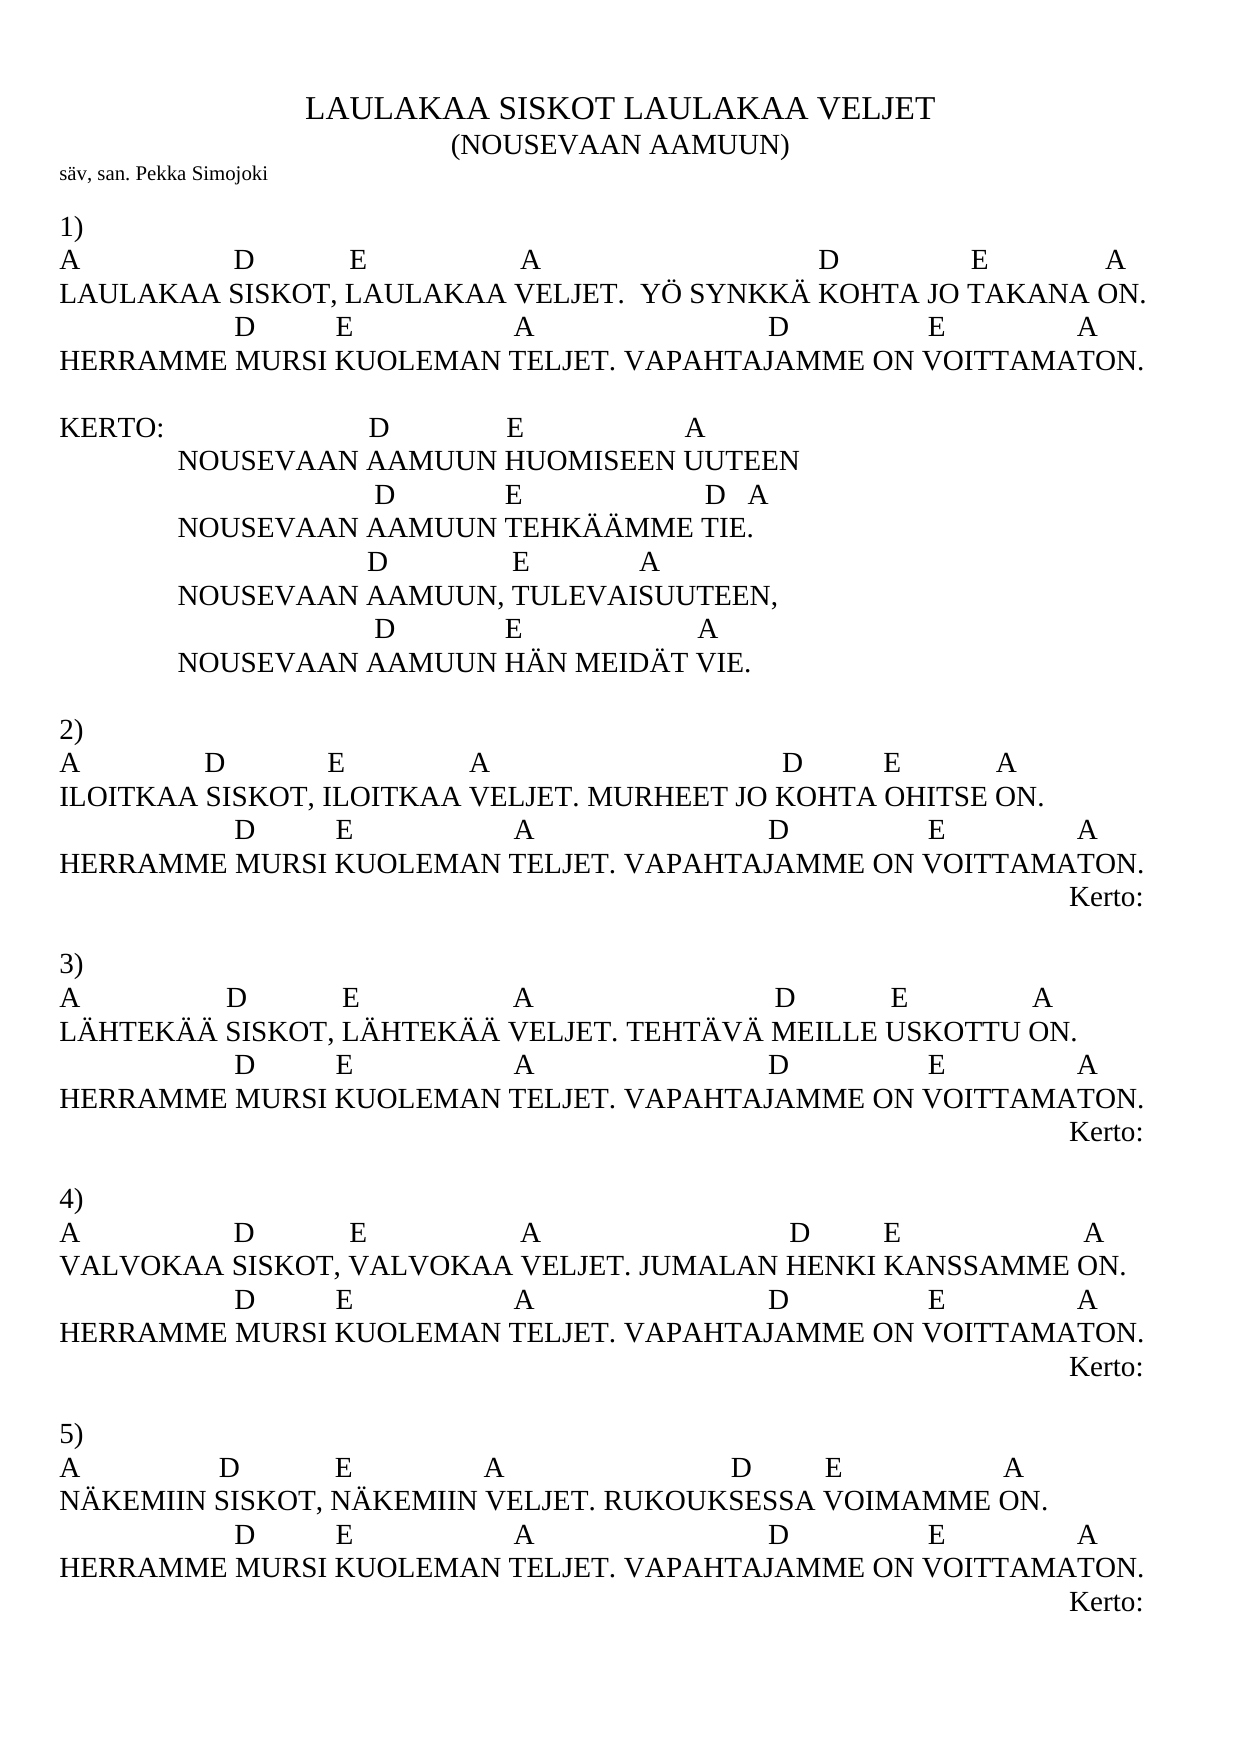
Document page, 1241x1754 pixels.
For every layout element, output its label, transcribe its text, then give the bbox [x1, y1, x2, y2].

text D E A D E A [59, 1047, 1181, 1081]
text A D E A D E A [59, 745, 1181, 779]
text D E A D E A [59, 1282, 1181, 1316]
text Herramme mursi kuoleman teljet. Vapahtajamme on voittamaton. [59, 846, 1181, 879]
text Kerto: [1010, 1584, 1181, 1617]
text D E A [177, 611, 1181, 645]
text A D E A D E A [59, 980, 1181, 1014]
text (NOUSEVAAN AAMUUN) [59, 127, 1181, 161]
text 3) [59, 947, 1181, 980]
text D E A D E A [59, 1517, 1181, 1550]
text D E A D E A [59, 812, 1181, 846]
text Laulakaa siskot, laulakaa veljet. Yö synkkä kohta jo takana on. [59, 276, 1181, 309]
text Kerto: [1010, 1114, 1181, 1148]
text 1) [59, 209, 1181, 242]
text Herramme mursi kuoleman teljet. Vapahtajamme on voittamaton. [59, 1550, 1181, 1584]
text nousevaan aamuun hän meidät vie. [177, 645, 1181, 678]
text A D E A D E A [59, 1450, 1181, 1483]
text Herramme mursi kuoleman teljet. Vapahtajamme on voittamaton. [59, 1316, 1181, 1349]
text Lähtekää siskot, lähtekää veljet. Tehtävä meille uskottu on. [59, 1014, 1181, 1047]
text D E A [177, 544, 1181, 578]
text 2) [59, 712, 1181, 745]
text A D E A D E A [59, 242, 1181, 276]
text D E A D E A [59, 309, 1181, 343]
text Iloitkaa siskot, iloitkaa veljet. Murheet jo kohta ohitse on. [59, 779, 1181, 812]
text NOUSEVAAN AAMUUN HUOMISEEN UUTEEN [177, 443, 1181, 477]
text KERTO: D E A [59, 410, 1181, 443]
text Kerto: [1010, 879, 1181, 913]
text 4) [59, 1181, 1181, 1215]
text Herramme mursi kuoleman teljet. Vapahtajamme on voittamaton. [59, 1081, 1181, 1114]
text säv, san. Pekka Simojoki [59, 161, 1181, 184]
text Valvokaa siskot, valvokaa veljet. Jumalan Henki kanssamme on. [59, 1248, 1181, 1282]
text 5) [59, 1416, 1181, 1450]
text Nousevaan aamuun, tulevaisuuteen, [177, 578, 1181, 611]
text Näkemiin siskot, näkemiin veljet. Rukouksessa voimamme on. [59, 1483, 1181, 1517]
text D E D A [177, 477, 1181, 511]
text Herramme mursi kuoleman teljet. Vapahtajamme on voittamaton. [59, 343, 1181, 376]
text A D E A D E A [59, 1215, 1181, 1248]
text LAULAKAA SISKOT LAULAKAA VELJET [59, 89, 1181, 127]
text nousevaan aamuun tehkäämme tie. [177, 511, 1181, 544]
text Kerto: [1010, 1349, 1181, 1383]
